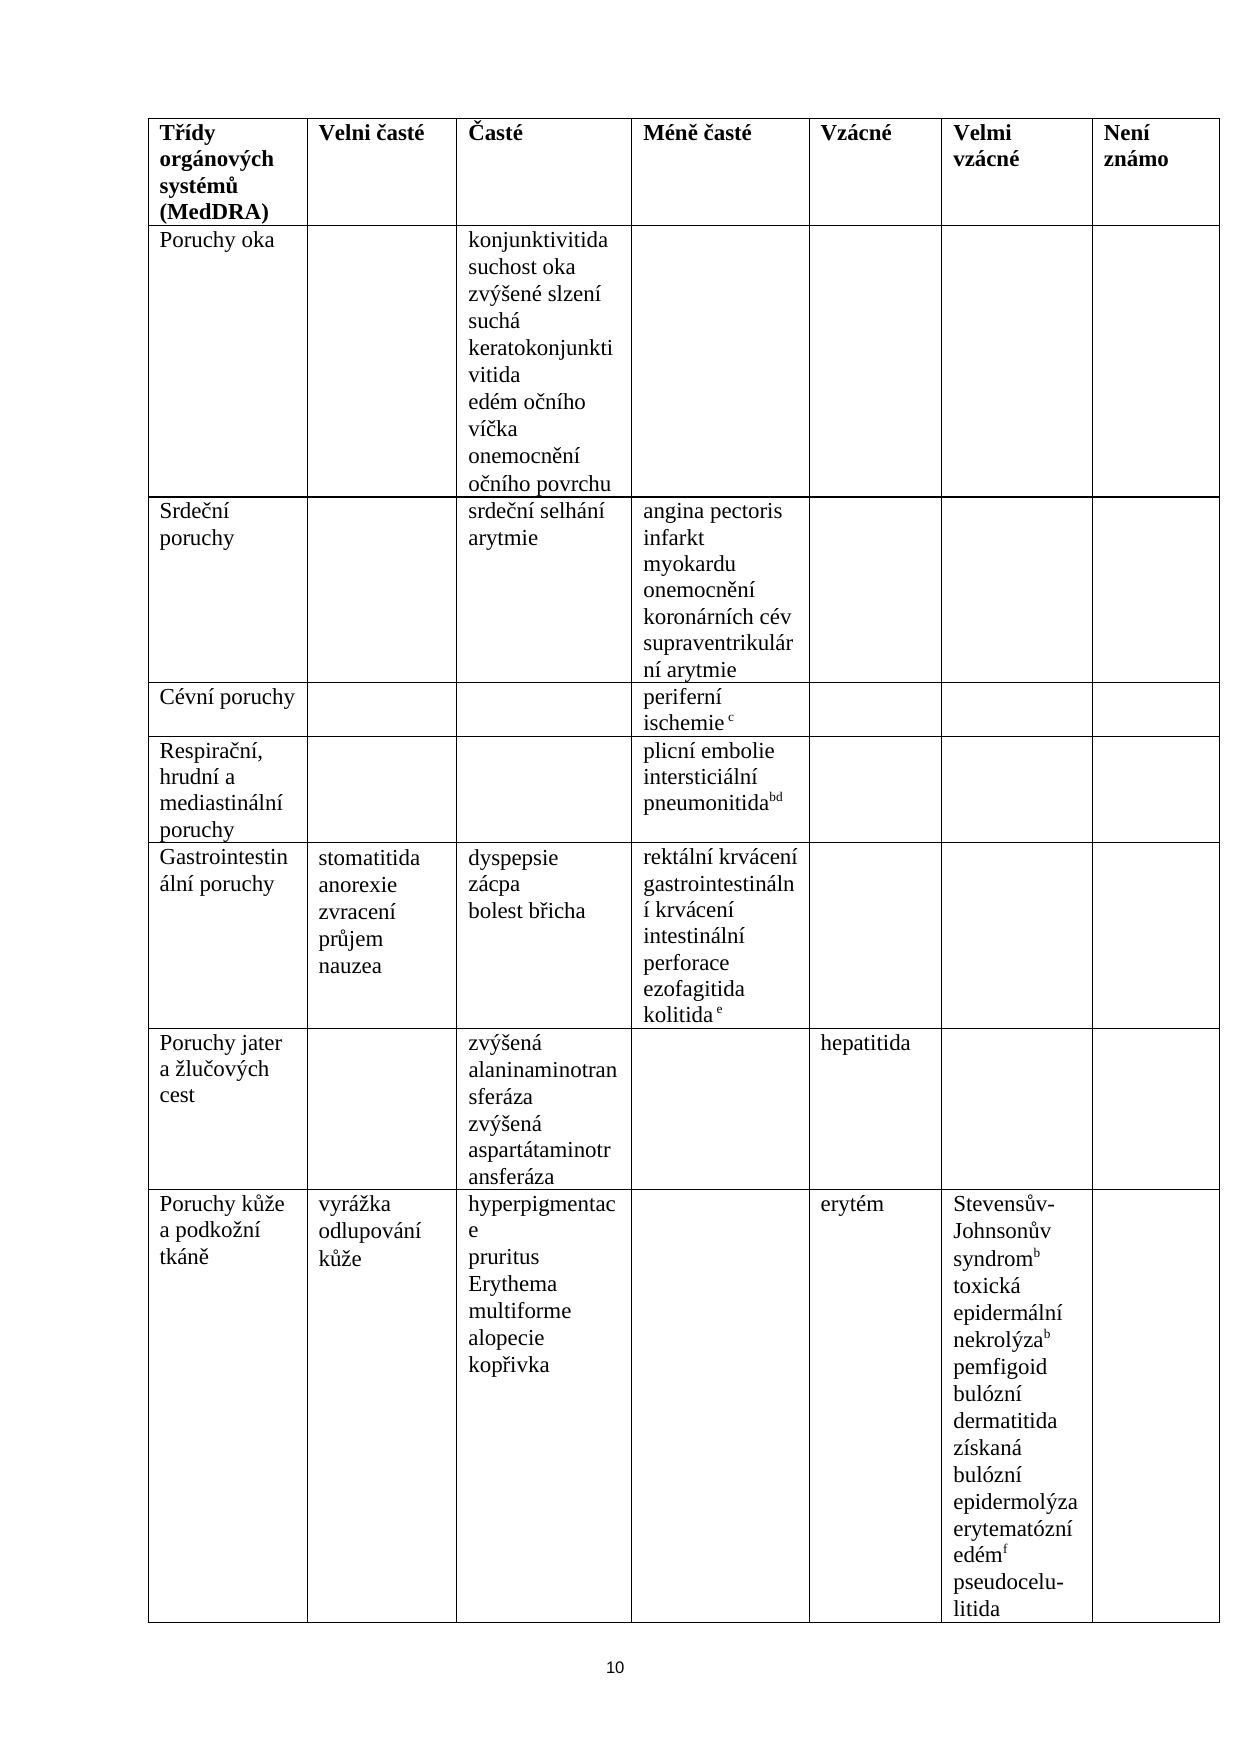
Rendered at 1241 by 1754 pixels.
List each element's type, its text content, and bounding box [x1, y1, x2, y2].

table_header Velni časté [308, 119, 456, 224]
table_header Třídy orgánových systémů (MedDRA) [149, 119, 307, 224]
table_cell srdeční selhání arytmie [457, 498, 631, 682]
table_cell [632, 226, 809, 496]
table_cell [1093, 737, 1219, 842]
table_cell [308, 498, 456, 682]
table_cell [457, 737, 631, 842]
table_header Není známo [1093, 119, 1219, 224]
table_cell [810, 498, 941, 682]
table_cell Poruchy oka [149, 226, 307, 496]
table_cell Poruchy kůže a podkožní tkáně [149, 1190, 307, 1622]
table_cell Cévní poruchy [149, 683, 307, 736]
table_cell angina pectoris infarkt myokardu onemocnění koronárních cév supraventrikulární arytmie [632, 498, 809, 682]
table_cell plicní embolie intersticiální pneumonitidabd [632, 737, 809, 842]
table_cell [632, 1029, 809, 1189]
table_cell [942, 737, 1092, 842]
table_cell [1093, 1029, 1219, 1189]
table_cell [308, 226, 456, 496]
table_cell dyspepsie zácpa bolest břicha [457, 843, 631, 1028]
table_cell [1093, 1190, 1219, 1622]
table_cell [1093, 226, 1219, 496]
table_cell [308, 737, 456, 842]
table_cell Poruchy jater a žlučových cest [149, 1029, 307, 1189]
table_cell [810, 843, 941, 1028]
table_header Velmi vzácné [942, 119, 1092, 224]
table_cell [1093, 843, 1219, 1028]
table_cell [632, 1190, 809, 1622]
table_cell [942, 226, 1092, 496]
table_header Méně časté [632, 119, 809, 224]
table_cell konjunktivitida suchost oka zvýšené slzení suchá keratokonjunktivitida edém očního víčka onemocnění očního povrchu [457, 226, 631, 496]
table_cell zvýšená alaninaminotransferáza zvýšená aspartátaminotransferáza [457, 1029, 631, 1189]
table_cell [942, 1029, 1092, 1189]
table_cell [1093, 498, 1219, 682]
table_cell rektální krvácení gastrointestinální krvácení intestinální perforace ezofagitida kolitida e [632, 843, 809, 1028]
table_cell Gastrointestinální poruchy [149, 843, 307, 1028]
table_cell stomatitida anorexie zvracení průjem nauzea [308, 843, 456, 1028]
table_cell [308, 1029, 456, 1189]
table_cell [942, 1190, 1092, 1622]
table_cell hepatitida [810, 1029, 941, 1189]
table_cell [810, 737, 941, 842]
table_cell [308, 683, 456, 736]
table_cell periferní ischemie c [632, 683, 809, 736]
table_cell [810, 226, 941, 496]
table_cell [942, 498, 1092, 682]
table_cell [457, 1190, 631, 1622]
table_cell [942, 843, 1092, 1028]
table_header Vzácné [810, 119, 941, 224]
table_cell erytém [810, 1190, 941, 1622]
table_cell [1093, 683, 1219, 736]
table_cell [457, 683, 631, 736]
table_cell [810, 683, 941, 736]
table_header Časté [457, 119, 631, 224]
table_cell vyrážka odlupování kůže [308, 1190, 456, 1622]
table_cell [942, 683, 1092, 736]
table_cell Respirační, hrudní a mediastinální poruchy [149, 737, 307, 842]
table_cell Srdeční poruchy [149, 498, 307, 682]
